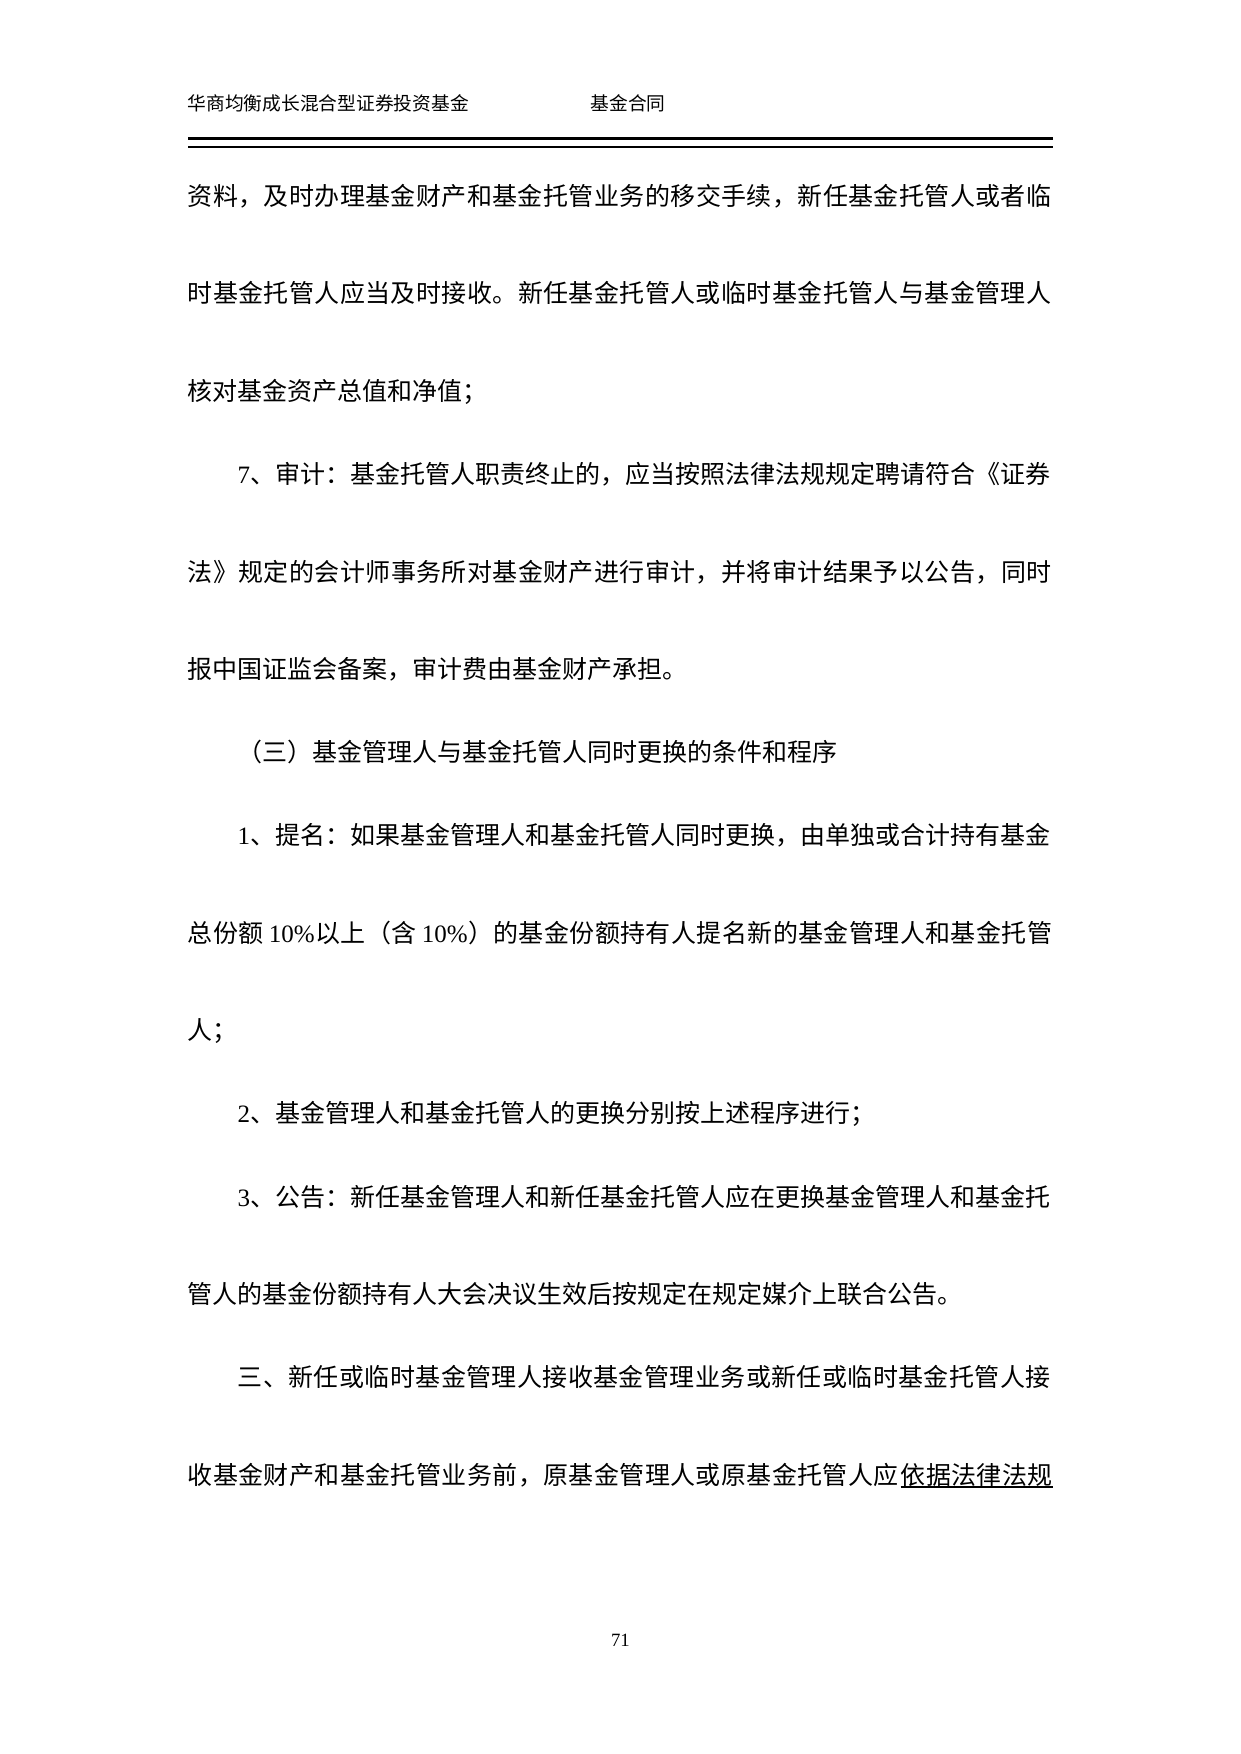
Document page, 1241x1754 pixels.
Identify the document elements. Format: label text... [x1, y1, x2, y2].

text 1、提名：如果基金管理人和基金托管人同时更换，由单独或合计持有基金总份额10%以上（含10%）的基金份额持有人提名新的基金管理人和基金托管人； [187, 801, 1053, 1061]
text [187, 162, 1053, 422]
text （三）基金管理人与基金托管人同时更换的条件和程序 [187, 718, 1053, 783]
text 2、基金管理人和基金托管人的更换分别按上述程序进行； [187, 1079, 1053, 1144]
text 7、审计：基金托管人职责终止的，应当按照法律法规规定聘请符合《证券法》规定的会计师事务所对基金财产进行审计，并将审计结果予以公告，同时报中国证监会备案，审计费由基金财产承担。 [187, 440, 1053, 700]
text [187, 1343, 1053, 1506]
text 3、公告：新任基金管理人和新任基金托管人应在更换基金管理人和基金托管人的基金份额持有人大会决议生效后按规定在规定媒介上联合公告。 [187, 1163, 1053, 1325]
